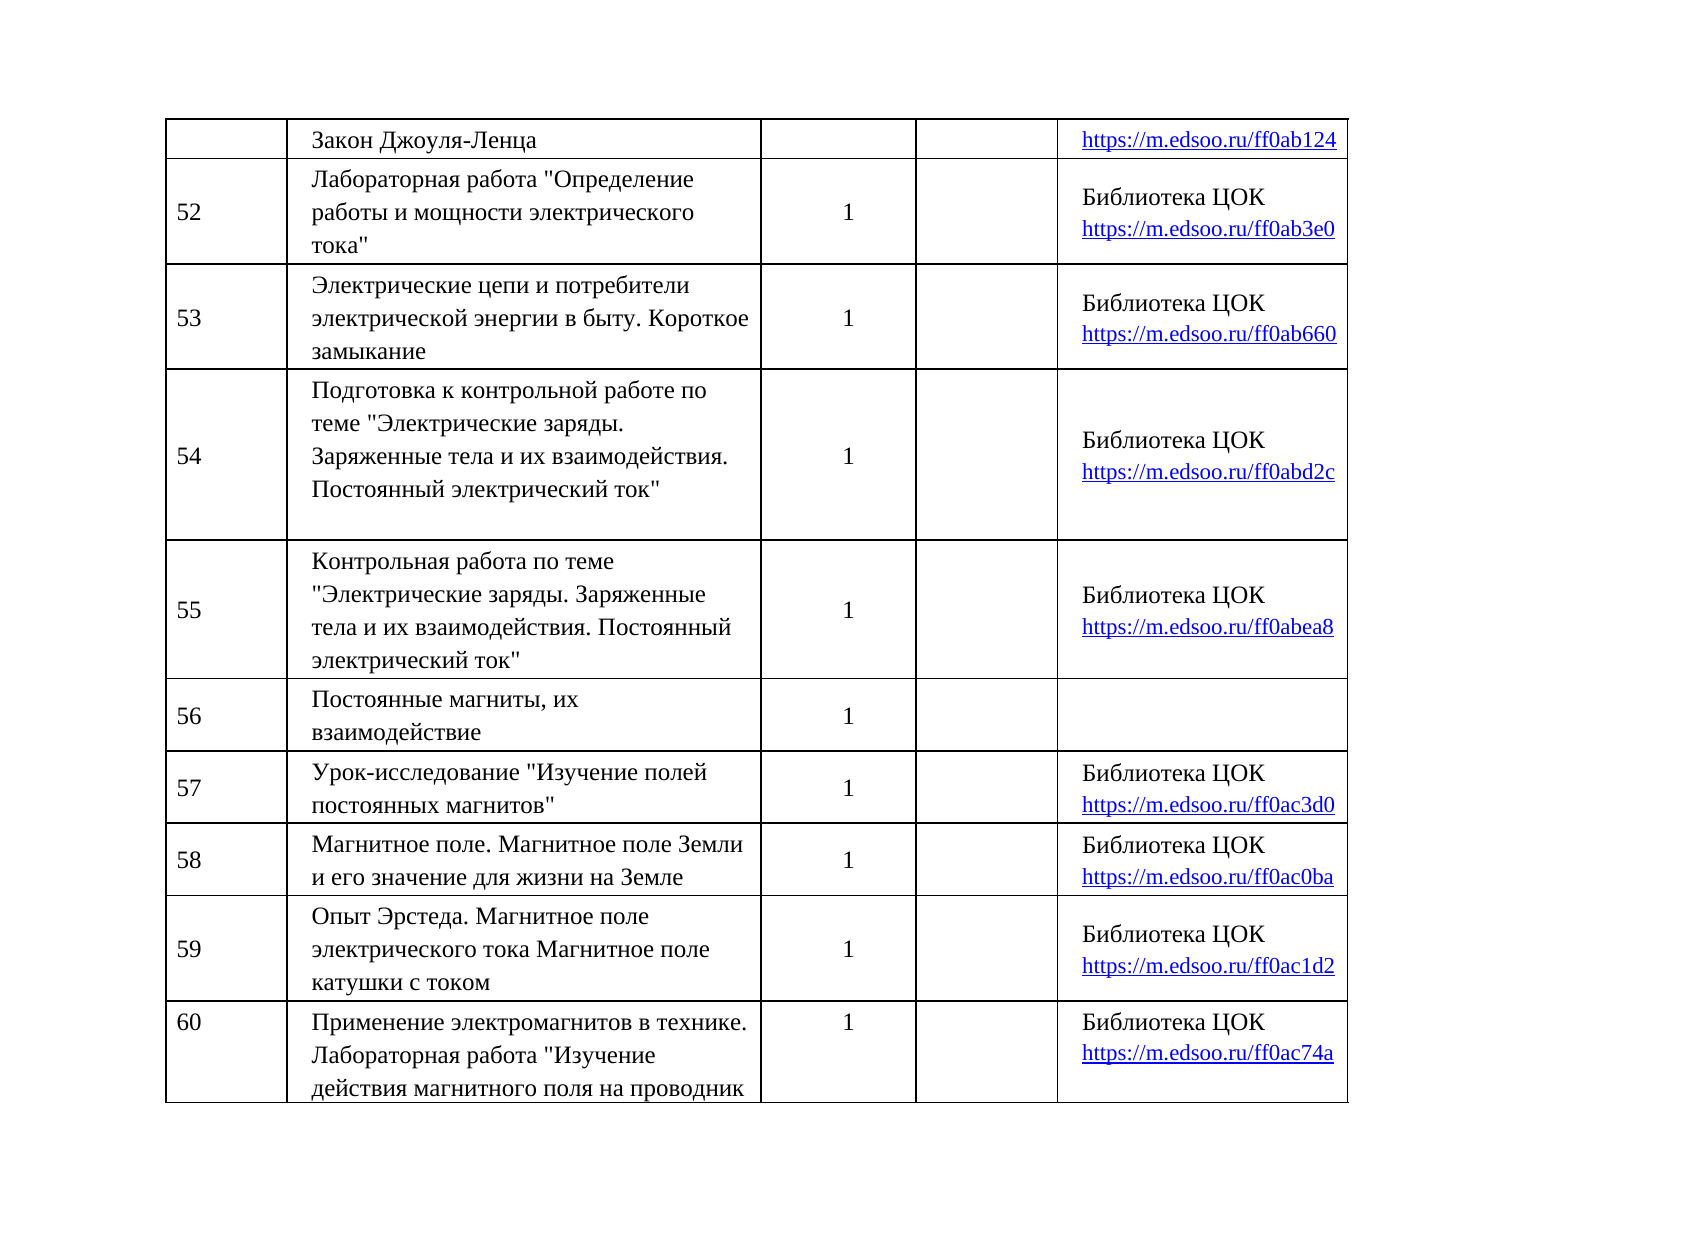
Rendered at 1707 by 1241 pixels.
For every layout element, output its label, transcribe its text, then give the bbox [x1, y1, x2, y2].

table_cell 53 [167, 265, 286, 368]
table_cell 1 [762, 679, 915, 750]
table_cell [917, 752, 1057, 822]
table_cell Подготовка к контрольной работе по теме "Электрические заряды. Заряженные тела и их взаимодействия. Постоянный электрический ток" [288, 370, 760, 539]
table_cell 51 [167, 120, 286, 157]
table_cell Библиотека ЦОК https://m.edsoo.ru/ff0abea8 [1058, 541, 1347, 677]
table_cell 55 [167, 541, 286, 677]
table_cell 59 [167, 896, 286, 1000]
table_cell 1 [762, 120, 915, 157]
table_cell 1 [762, 1002, 915, 1102]
table_cell [917, 896, 1057, 1000]
table_cell Библиотека ЦОК https://m.edsoo.ru/ff0abd2c [1058, 370, 1347, 539]
table_cell Библиотека ЦОК https://m.edsoo.ru/ff0ac0ba [1058, 824, 1347, 895]
table_cell [917, 541, 1057, 677]
table_cell 60 [167, 1002, 286, 1102]
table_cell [1058, 1002, 1347, 1102]
table_cell Опыт Эрстеда. Магнитное поле электрического тока Магнитное поле катушки с током [288, 896, 760, 1000]
table_cell Лабораторная работа "Определение работы и мощности электрического тока" [288, 159, 760, 263]
table_cell [917, 159, 1057, 263]
table_cell Библиотека ЦОК https://m.edsoo.ru/ff0ac1d2 [1058, 896, 1347, 1000]
table_cell 1 [762, 159, 915, 263]
table_cell [1058, 679, 1347, 750]
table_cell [288, 120, 760, 157]
table_cell 57 [167, 752, 286, 822]
table_cell 1 [762, 752, 915, 822]
table_cell [917, 1002, 1057, 1102]
table_cell 1 [762, 896, 915, 1000]
table_cell [917, 679, 1057, 750]
table_cell Библиотека ЦОК https://m.edsoo.ru/ff0ab3e0 [1058, 159, 1347, 263]
table_cell 58 [167, 824, 286, 895]
table_cell 54 [167, 370, 286, 539]
table_cell Урок-исследование "Изучение полей постоянных магнитов" [288, 752, 760, 822]
table_cell [917, 265, 1057, 368]
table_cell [288, 1002, 760, 1102]
table_cell Контрольная работа по теме "Электрические заряды. Заряженные тела и их взаимодействия. Постоянный электрический ток" [288, 541, 760, 677]
table_cell 1 [762, 824, 915, 895]
table_cell 56 [167, 679, 286, 750]
table_cell Библиотека ЦОК https://m.edsoo.ru/ff0ac3d0 [1058, 752, 1347, 822]
table_cell Магнитное поле. Магнитное поле Земли и его значение для жизни на Земле [288, 824, 760, 895]
table_cell Постоянные магниты, их взаимодействие [288, 679, 760, 750]
table_cell 52 [167, 159, 286, 263]
table_cell Электрические цепи и потребители электрической энергии в быту. Короткое замыкание [288, 265, 760, 368]
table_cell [1058, 120, 1347, 157]
table_cell [917, 824, 1057, 895]
table_cell [917, 120, 1057, 157]
table_cell Библиотека ЦОК https://m.edsoo.ru/ff0ab660 [1058, 265, 1347, 368]
table_cell 1 [762, 265, 915, 368]
table_cell [917, 370, 1057, 539]
table_cell 1 [762, 541, 915, 677]
table_cell 1 [762, 370, 915, 539]
